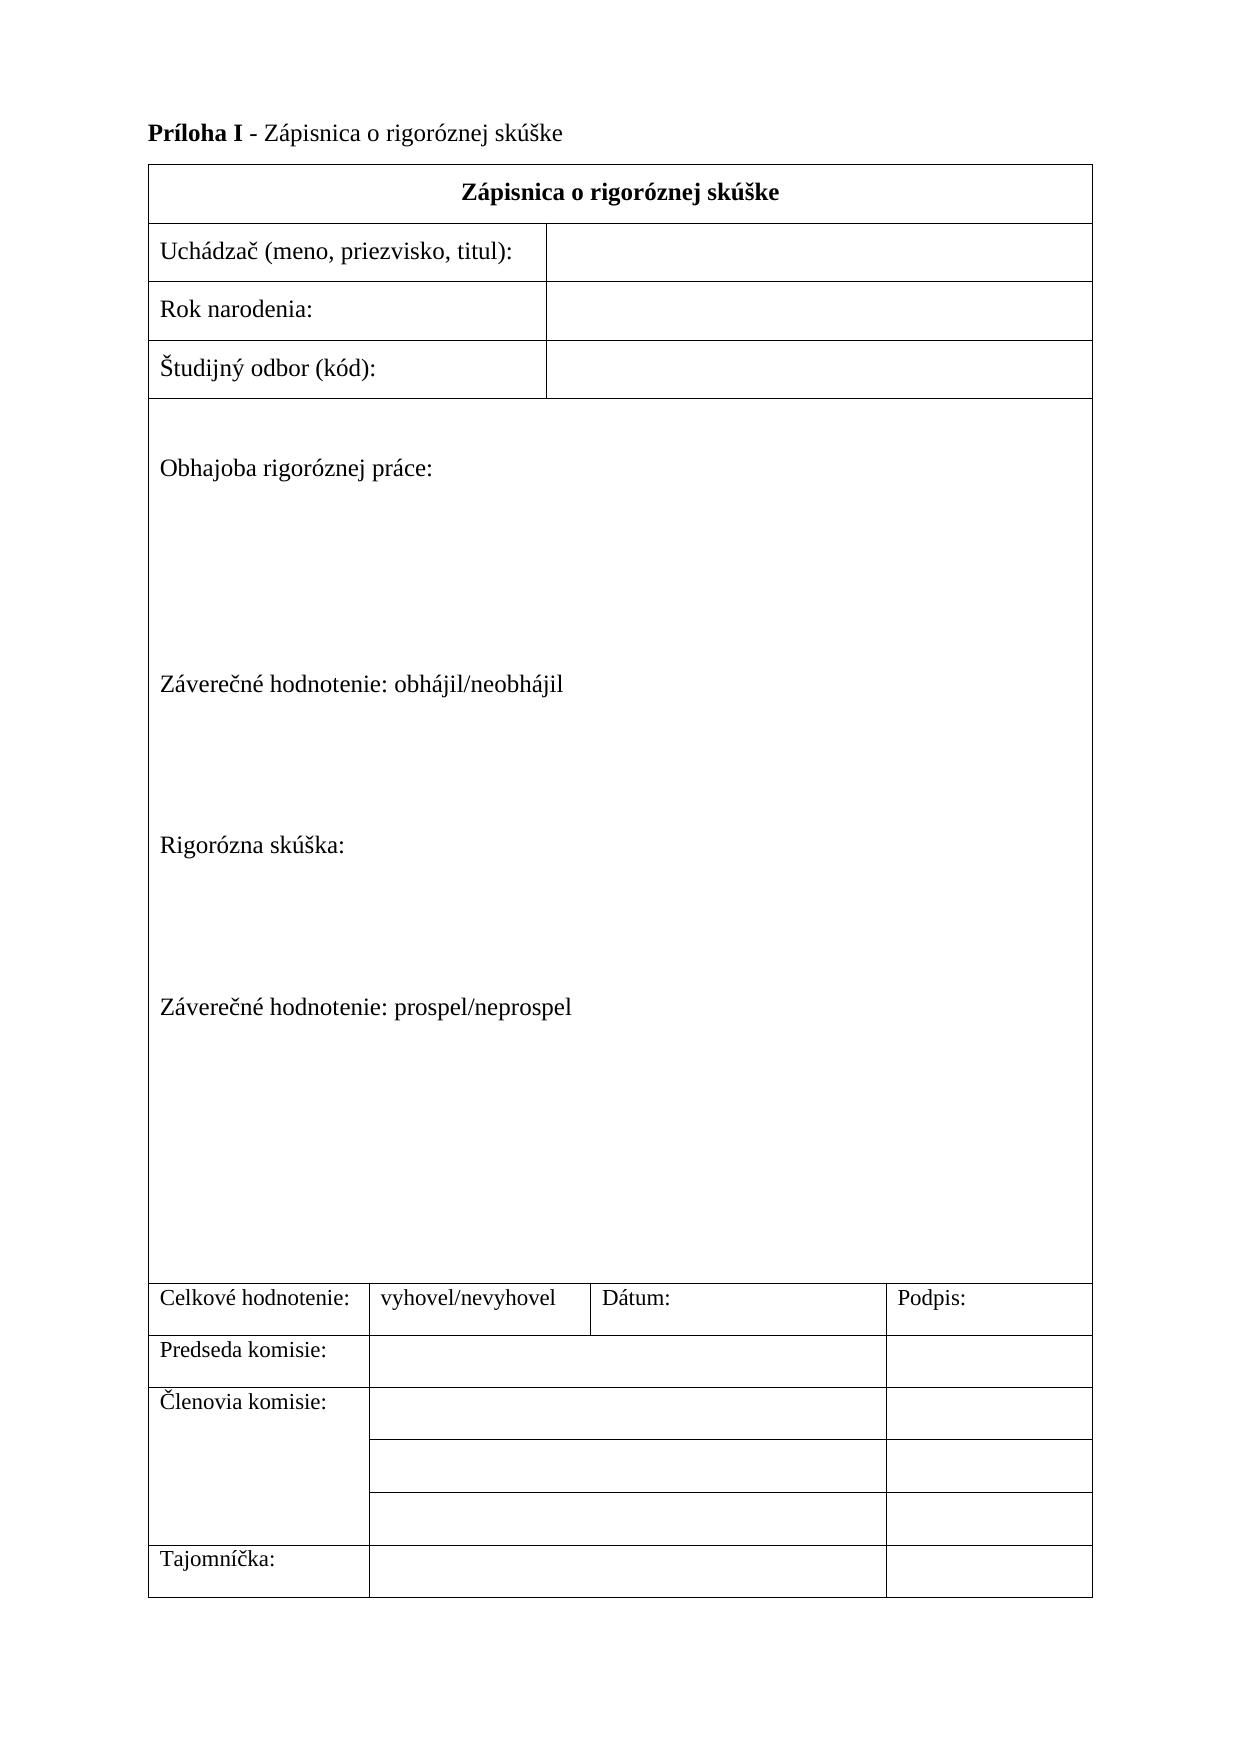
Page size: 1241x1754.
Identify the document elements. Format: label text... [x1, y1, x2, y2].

table_cell Uchádzač (meno, priezvisko, titul): [149, 224, 546, 281]
table_cell Rok narodenia: [149, 282, 546, 340]
table_cell [547, 341, 1092, 398]
table_cell Obhajoba rigoróznej práce: Záverečné hodnotenie: obhájil/neobhájil Rigorózna skúška: Záverečné hodnotenie: prospel/neprospel [149, 399, 1092, 1282]
table_cell [887, 1388, 1092, 1439]
table_cell Študijný odbor (kód): [149, 341, 546, 398]
table_cell Dátum: [591, 1284, 886, 1334]
table_cell [370, 1546, 886, 1597]
table_header Zápisnica o rigoróznej skúške [149, 165, 1092, 222]
table_cell [547, 224, 1092, 281]
table_cell Predseda komisie: [149, 1336, 369, 1387]
table_cell Tajomníčka: [149, 1546, 369, 1597]
table_cell [370, 1493, 886, 1544]
table_cell [370, 1336, 886, 1387]
table_cell [887, 1546, 1092, 1597]
table_cell vyhovel/nevyhovel [370, 1284, 590, 1334]
table_cell [887, 1336, 1092, 1387]
table_cell [887, 1440, 1092, 1492]
table_cell [547, 282, 1092, 340]
subtitle Príloha I - Zápisnica o rigoróznej skúške [148, 118, 1092, 147]
table_cell [370, 1388, 886, 1439]
table_cell [370, 1440, 886, 1492]
table_cell Podpis: [887, 1284, 1092, 1334]
table_cell Členovia komisie: [149, 1388, 369, 1544]
table_cell Celkové hodnotenie: [149, 1284, 369, 1334]
table_cell [887, 1493, 1092, 1544]
